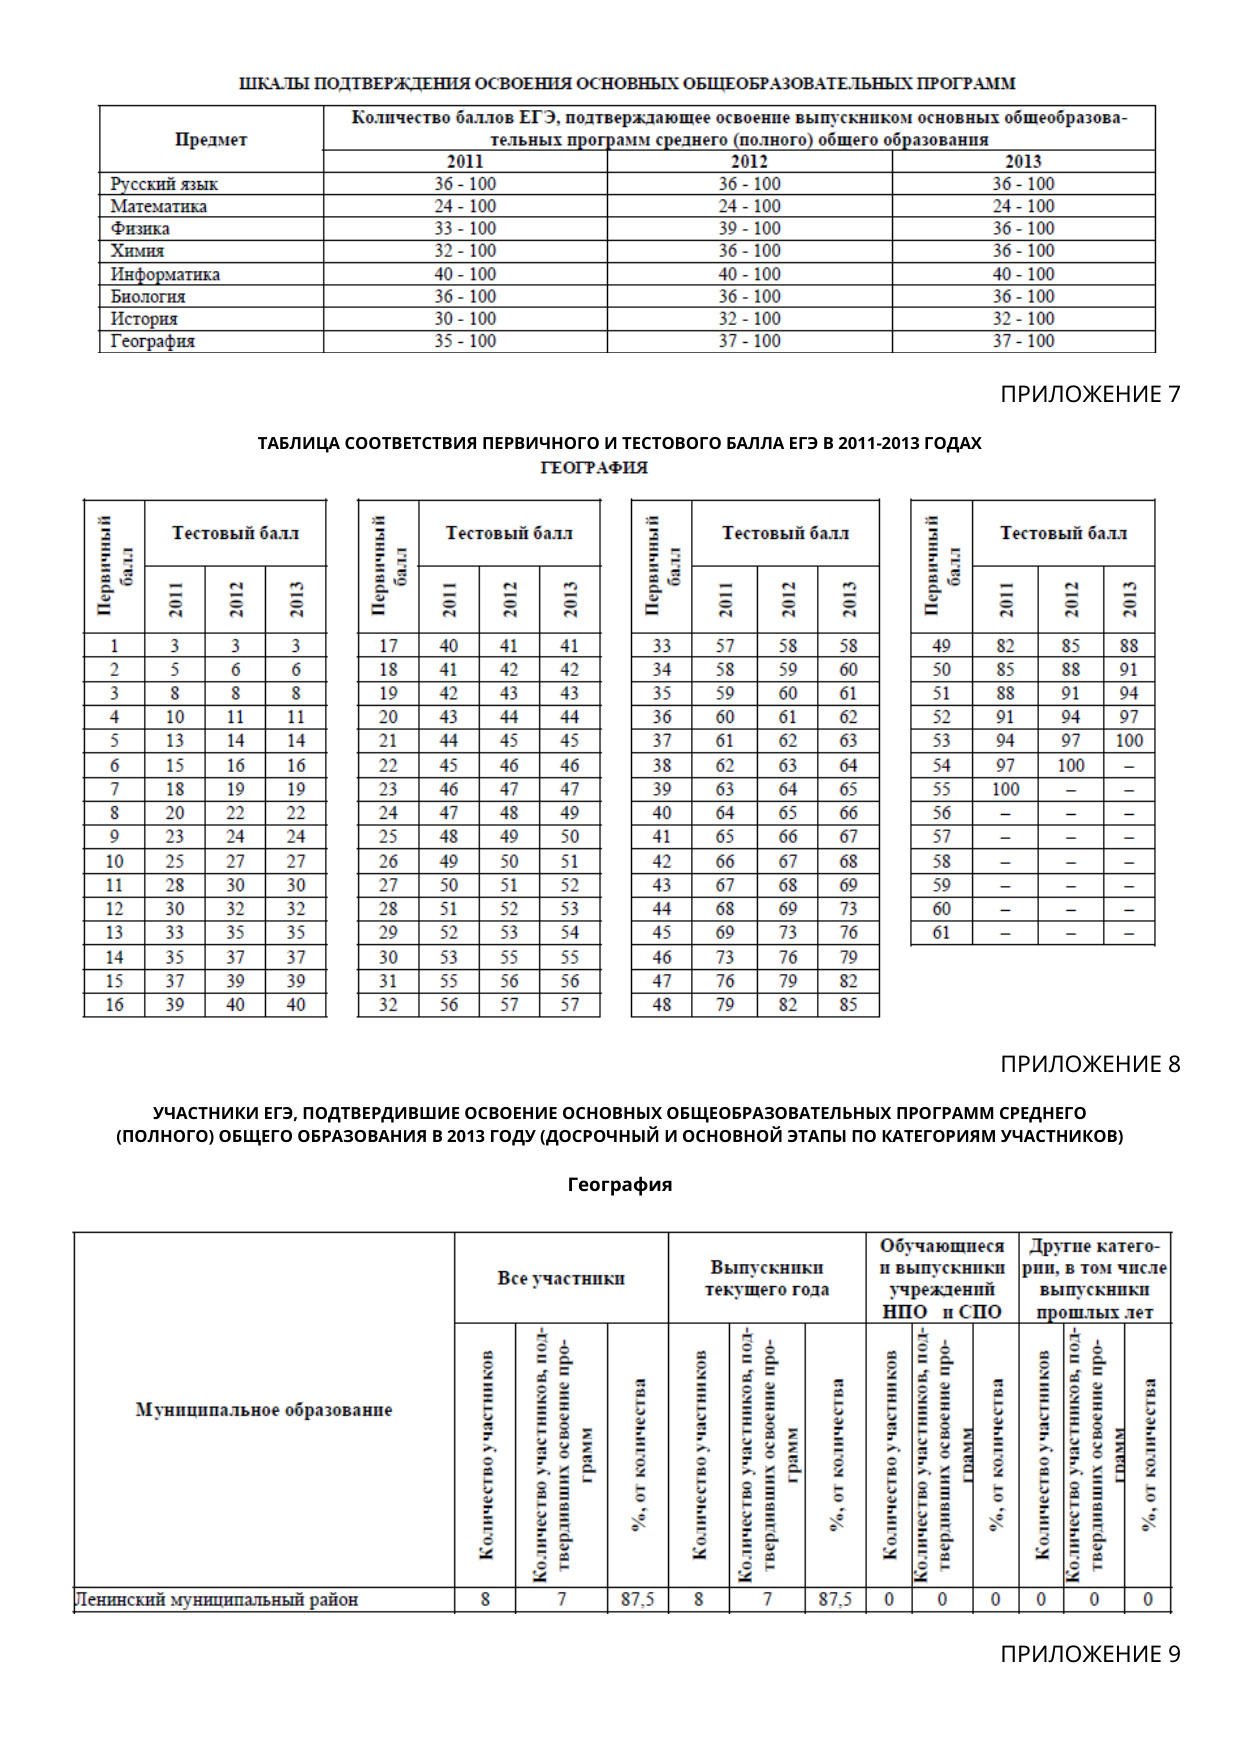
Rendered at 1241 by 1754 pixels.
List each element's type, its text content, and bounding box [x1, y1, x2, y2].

text ПРИЛОЖЕНИЕ 8 [59, 1047, 1181, 1079]
picture [59, 1221, 1181, 1614]
text ПРИЛОЖЕНИЕ 7 [59, 378, 1181, 409]
text География [59, 1171, 1181, 1197]
picture [59, 59, 1181, 353]
picture [59, 454, 1182, 1025]
text ПРИЛОЖЕНИЕ 9 [59, 1638, 1181, 1669]
text (ПОЛНОГО) ОБЩЕГО ОБРАЗОВАНИЯ В 2013 ГОДУ (ДОСРОЧНЫЙ И ОСНОВНОЙ ЭТАПЫ ПО КАТЕГОРИЯМ УЧАСТНИКОВ) [59, 1124, 1181, 1147]
text УЧАСТНИКИ ЕГЭ, ПОДТВЕРДИВШИЕ ОСВОЕНИЕ ОСНОВНЫХ ОБЩЕОБРАЗОВАТЕЛЬНЫХ ПРОГРАММ СРЕДНЕГО [59, 1101, 1181, 1124]
text ТАБЛИЦА СООТВЕТСТВИЯ ПЕРВИЧНОГО И ТЕСТОВОГО БАЛЛА ЕГЭ В 2011-2013 ГОДАХ [59, 432, 1181, 454]
